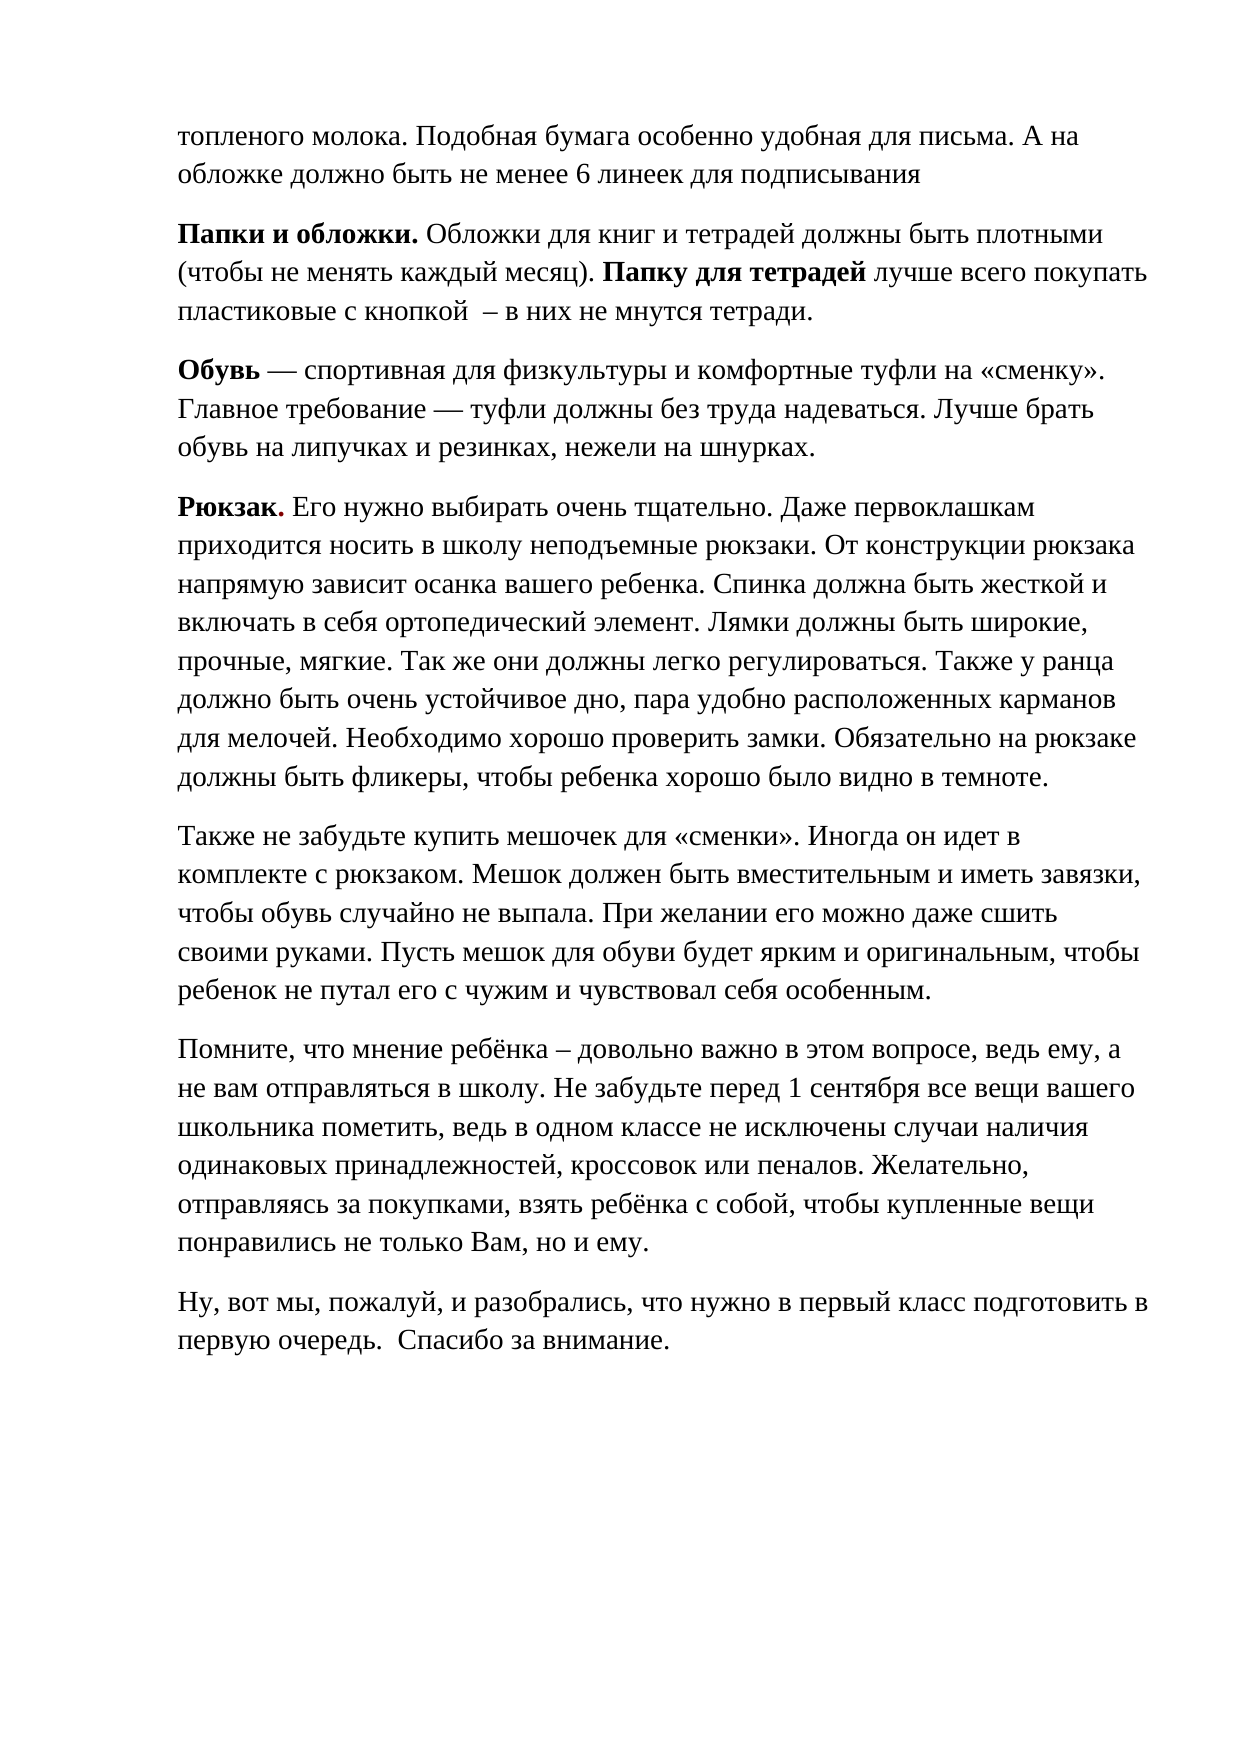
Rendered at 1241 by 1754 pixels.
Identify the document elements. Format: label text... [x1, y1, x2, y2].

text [177, 118, 1152, 190]
text Папки и обложки. Обложки для книг и тетрадей должны быть плотными (чтобы не менять каждый месяц). Папку для тетрадей лучше всего покупать пластиковые с кнопкой – в них не мнутся тетради. [177, 216, 1152, 327]
text Также не забудьте купить мешочек для «сменки». Иногда он идет в комплекте с рюкзаком. Мешок должен быть вместительным и иметь завязки, чтобы обувь случайно не выпала. При желании его можно даже сшить своими руками. Пусть мешок для обуви будет ярким и оригинальным, чтобы ребенок не путал его с чужим и чувствовал себя особенным. [177, 818, 1152, 1006]
text Ну, вот мы, пожалуй, и разобрались, что нужно в первый класс подготовить в первую очередь. Спасибо за внимание. [177, 1284, 1152, 1356]
text Рюкзак. Его нужно выбирать очень тщательно. Даже первоклашкам приходится носить в школу неподъемные рюкзаки. От конструкции рюкзака напрямую зависит осанка вашего ребенка. Спинка должна быть жесткой и включать в себя ортопедический элемент. Лямки должны быть широкие, прочные, мягкие. Так же они должны легко регулироваться. Также у ранца должно быть очень устойчивое дно, пара удобно расположенных карманов для мелочей. Необходимо хорошо проверить замки. Обязательно на рюкзаке должны быть фликеры, чтобы ребенка хорошо было видно в темноте. [177, 489, 1152, 792]
text Помните, что мнение ребёнка – довольно важно в этом вопросе, ведь ему, а не вам отправляться в школу. Не забудьте перед 1 сентября все вещи вашего школьника пометить, ведь в одном классе не исключены случаи наличия одинаковых принадлежностей, кроссовок или пеналов. Желательно, отправляясь за покупками, взять ребёнка с собой, чтобы купленные вещи понравились не только Вам, но и ему. [177, 1032, 1152, 1258]
text Обувь — спортивная для физкультуры и комфортные туфли на «сменку». Главное требование — туфли должны без труда надеваться. Лучше брать обувь на липучках и резинках, нежели на шнурках. [177, 352, 1152, 463]
